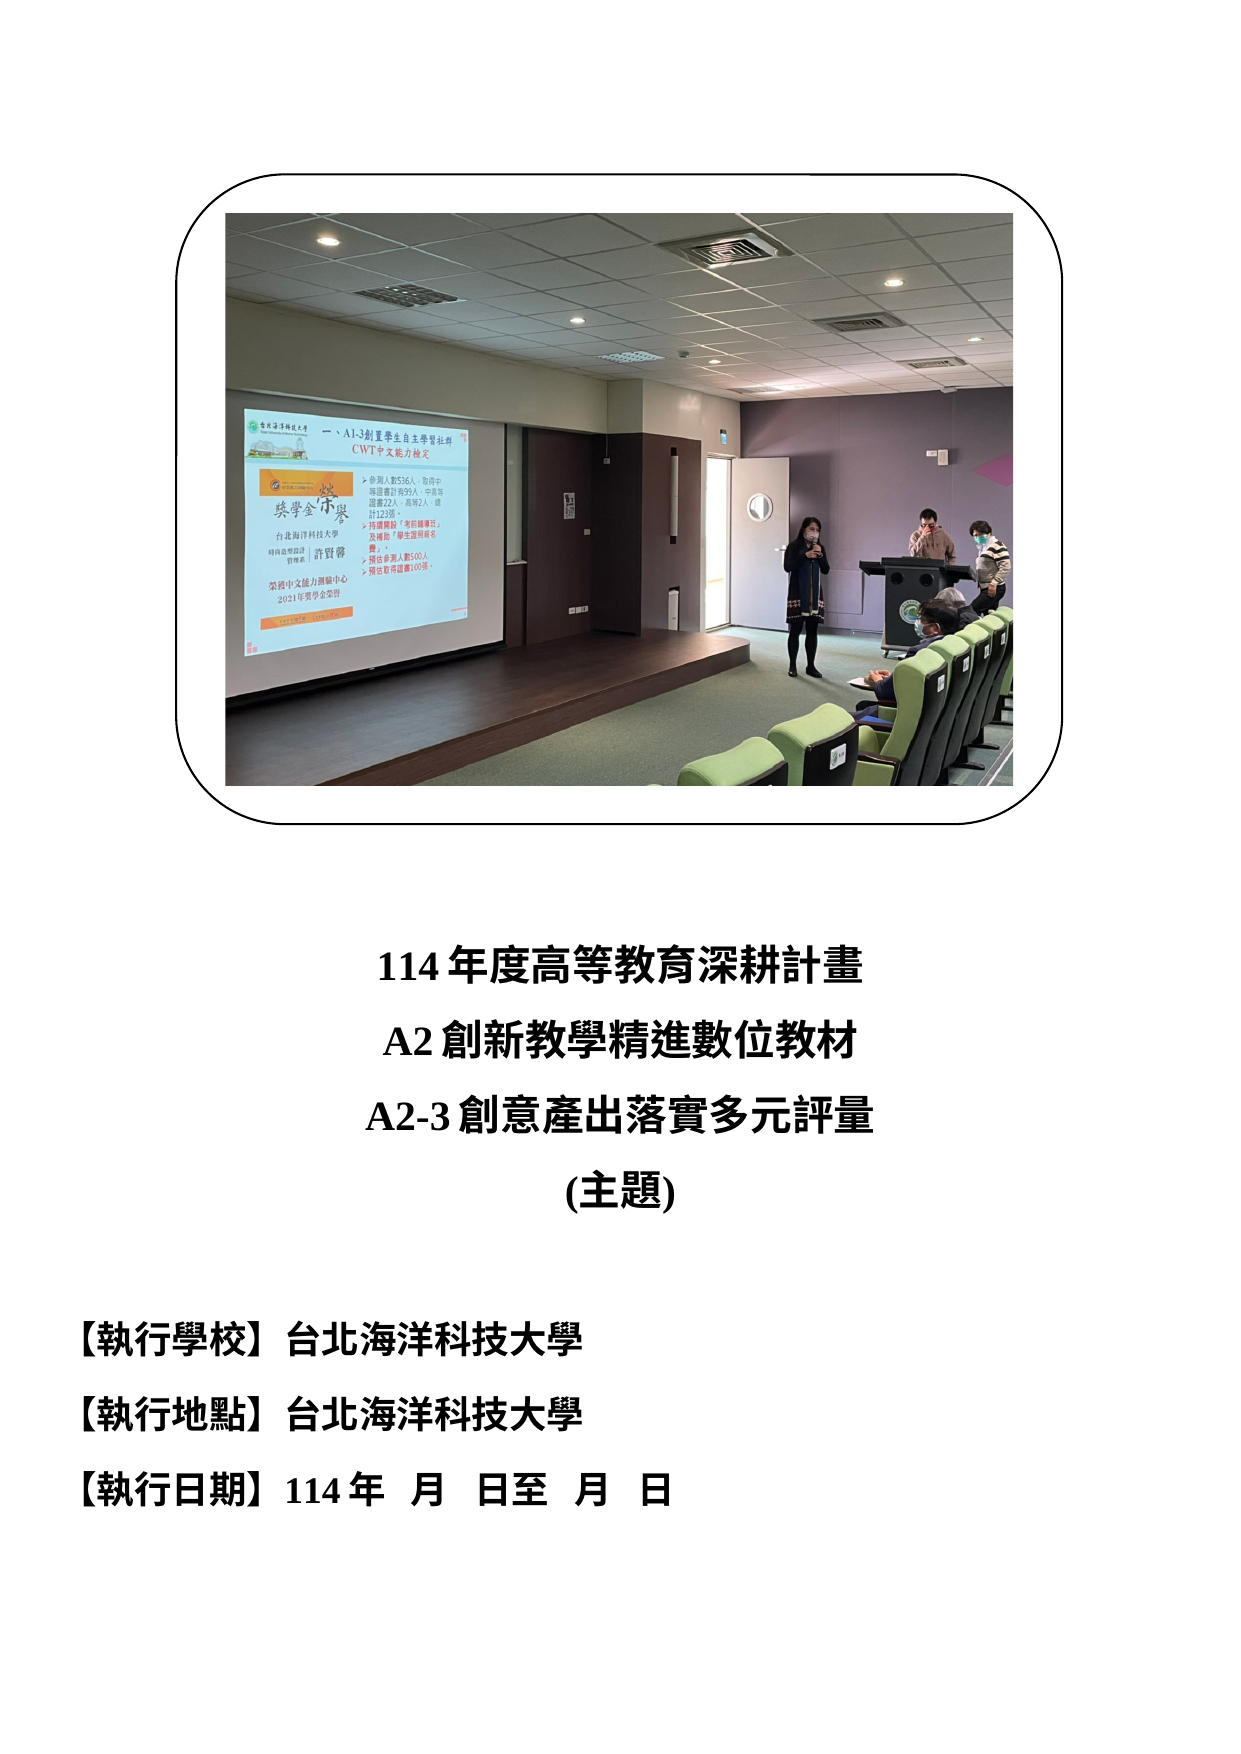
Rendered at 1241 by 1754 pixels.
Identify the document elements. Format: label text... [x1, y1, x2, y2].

text 【執行學校】台北海洋科技大學 [59, 1299, 1181, 1374]
picture [225, 213, 1014, 786]
text A2創新教學精進數位教材 [59, 999, 1181, 1074]
text 【執行地點】台北海洋科技大學 [59, 1374, 1181, 1449]
text (主題) [59, 1149, 1181, 1224]
text A2-3創意產出落實多元評量 [59, 1074, 1181, 1149]
text 【執行日期】114年 月 日至 月 日 [59, 1449, 1181, 1524]
text 114年度高等教育深耕計畫 [59, 924, 1181, 999]
